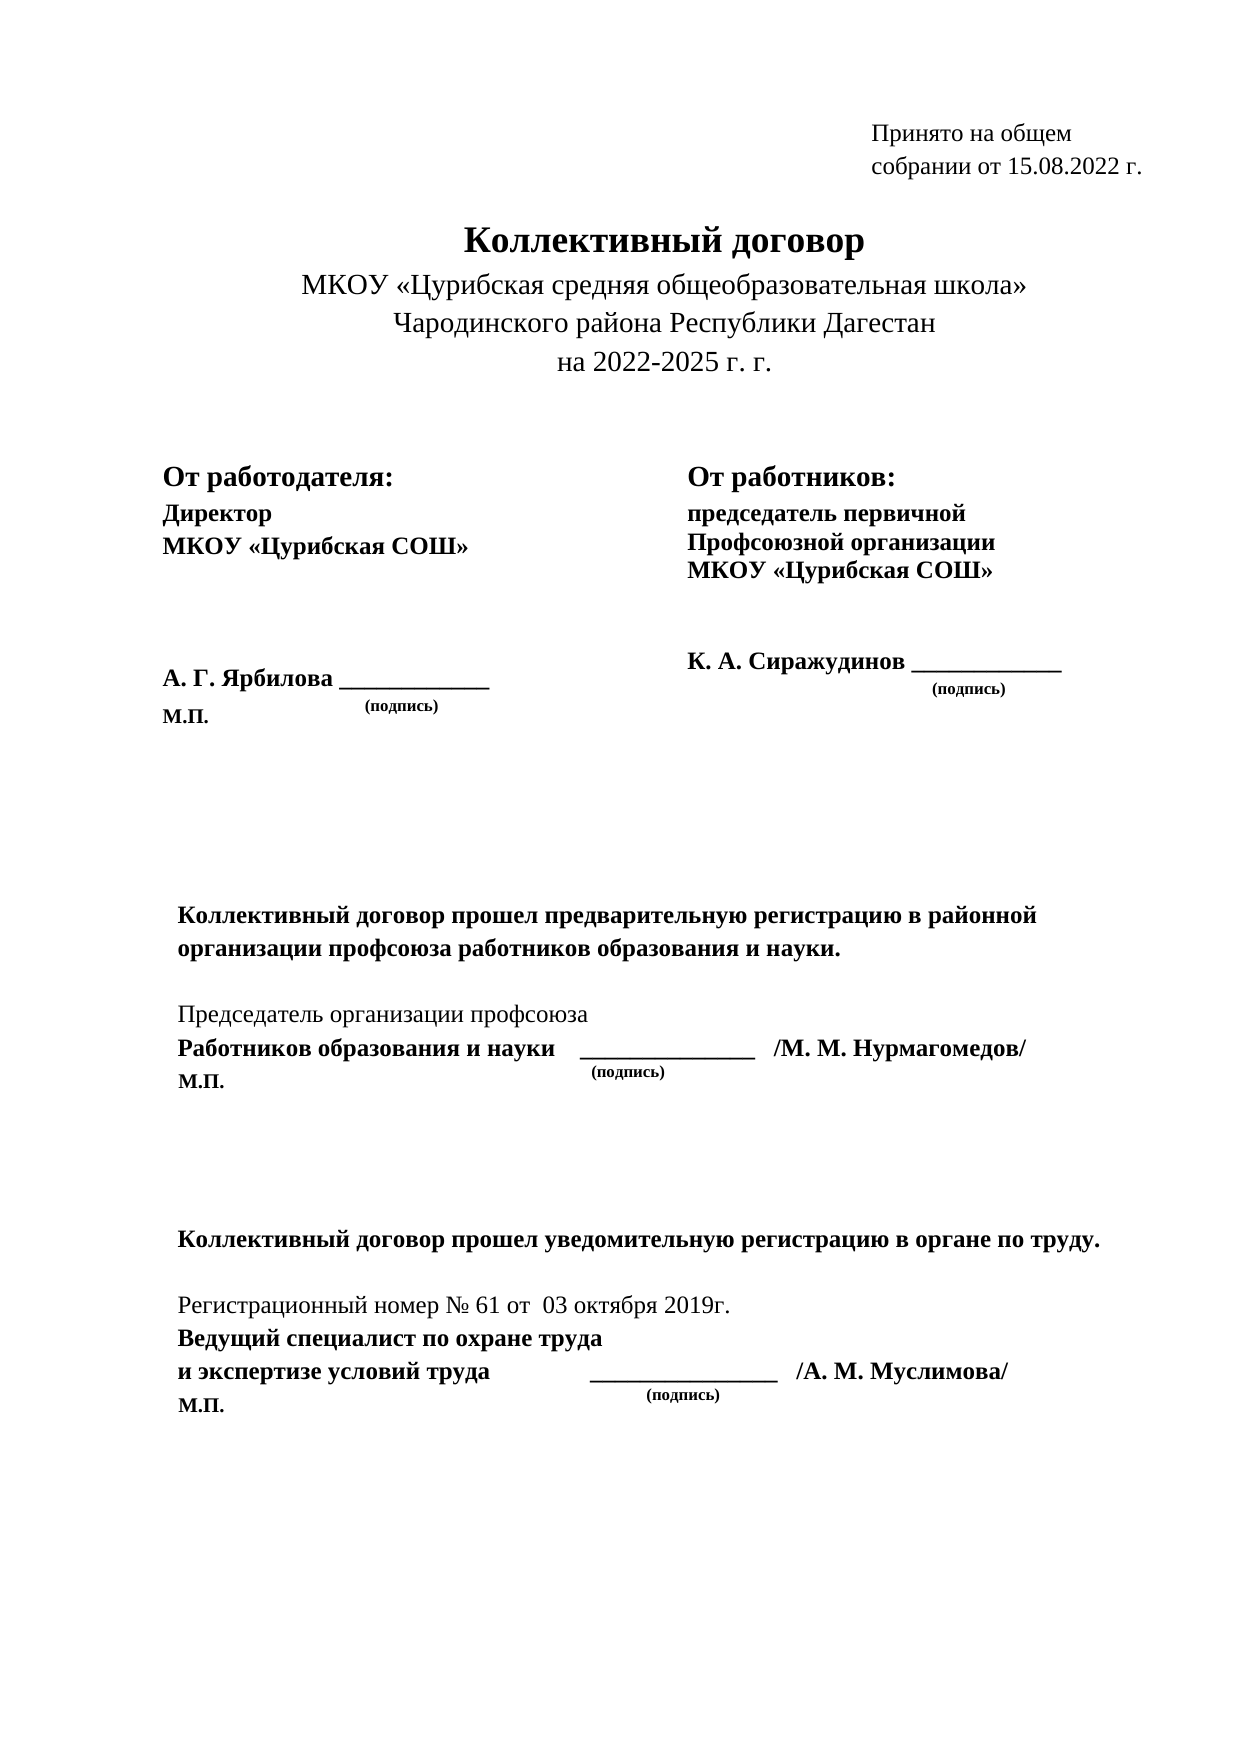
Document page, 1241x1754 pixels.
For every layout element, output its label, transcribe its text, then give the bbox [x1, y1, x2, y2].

text Профсоюзной организации [672, 527, 1152, 556]
text М.П. (подпись) [148, 1061, 1152, 1095]
text К. А. Сиражудинов ____________ [672, 646, 1152, 675]
text (подпись) [672, 679, 1152, 713]
text Регистрационный номер № 61 от 03 октября 2019г. [177, 1290, 1152, 1319]
text От работников: [672, 459, 1152, 493]
text М.П. (подпись) [148, 696, 627, 730]
text и экспертизе условий труда _______________ /А. М. Муслимова/ [177, 1356, 1152, 1385]
text Коллективный договор [177, 217, 1152, 260]
text Чародинского района Республики Дагестан [177, 305, 1152, 339]
text Работников образования и науки ______________ /М. М. Нурмагомедов/ [177, 1033, 1152, 1061]
text М.П. (подпись) [148, 1385, 1152, 1418]
text Председатель организации профсоюза [177, 999, 1152, 1028]
text МКОУ «Цурибская СОШ» [672, 556, 1152, 584]
text МКОУ «Цурибская средняя общеобразовательная школа» [177, 267, 1152, 300]
text А. Г. Ярбилова ____________ [148, 663, 627, 692]
text Ведущий специалист по охране труда [177, 1323, 1152, 1352]
text Директор [148, 498, 627, 527]
text Коллективный договор прошел уведомительную регистрацию в органе по труду. [177, 1224, 1152, 1253]
text председатель первичной [672, 498, 1152, 527]
text Принято на общем собрании от 15.08.2022 г. [871, 118, 1152, 180]
text на 2022-2025 г. г. [177, 344, 1152, 377]
text Коллективный договор прошел предварительную регистрацию в районной организации профсоюза работников образования и науки. [177, 901, 1152, 962]
text От работодателя: [148, 459, 627, 493]
text МКОУ «Цурибская СОШ» [148, 531, 627, 560]
